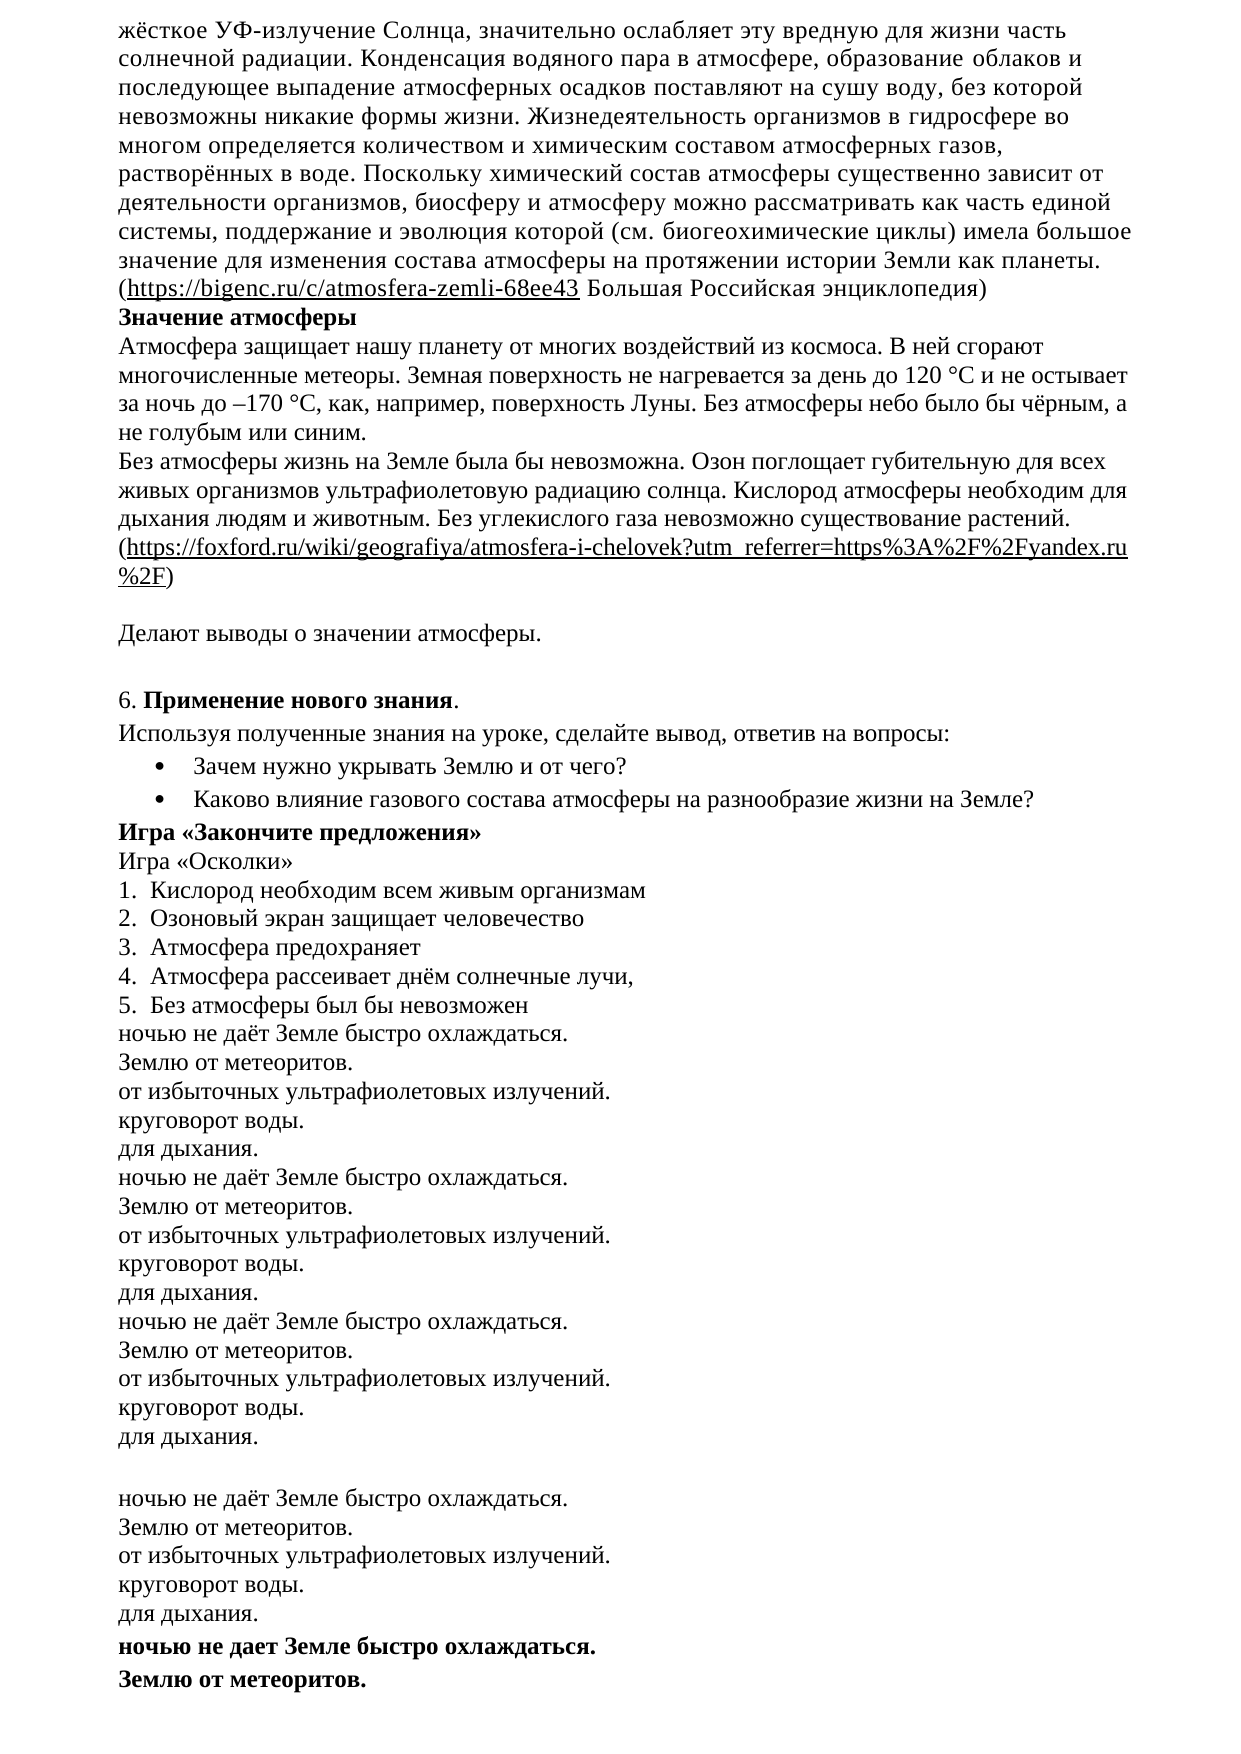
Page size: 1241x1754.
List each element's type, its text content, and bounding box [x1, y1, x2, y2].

text ночью не даёт Земле быстро охлаждаться. [118, 1162, 1152, 1191]
text Делают выводы о значении атмосферы. [118, 618, 1152, 647]
text Используя полученные знания на уроке, сделайте вывод, ответив на вопросы: [118, 713, 1152, 747]
text Землю от метеоритов. [118, 1660, 1152, 1693]
text для дыхания. [118, 1598, 1152, 1627]
text Атмосфера защищает нашу планету от многих воздействий из космоса. В ней сгорают многочисленные метеоры. Земная поверхность не нагревается за день до 120 °С и не остывает за ночь до –170 °С, как, например, поверхность Луны. Без атмосферы небо было бы чёрным, а не голубым или синим. [118, 331, 1152, 446]
text 5. Без атмосферы был бы невозможен [118, 990, 1152, 1018]
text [118, 15, 1152, 302]
text Землю от метеоритов. [118, 1512, 1152, 1540]
text 4. Атмосфера рассеивает днём солнечные лучи, [118, 961, 1152, 990]
text ночью не даёт Земле быстро охлаждаться. [118, 1483, 1152, 1512]
text 3. Атмосфера предохраняет [118, 932, 1152, 961]
text Игра «Осколки» [118, 846, 1152, 875]
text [118, 1540, 1152, 1569]
text для дыхания. [118, 1133, 1152, 1162]
text для дыхания. [118, 1277, 1152, 1306]
text от избыточных ультрафиолетовых излучений. [118, 1076, 1152, 1105]
text 6. Применение нового знания. [118, 680, 1152, 713]
text ночью не даёт Земле быстро охлаждаться. [118, 1018, 1152, 1047]
text круговорот воды. [118, 1392, 1152, 1421]
text 2. Озоновый экран защищает человечество [118, 903, 1152, 932]
text ночью не даёт Земле быстро охлаждаться. [118, 1306, 1152, 1335]
text круговорот воды. [118, 1248, 1152, 1277]
text круговорот воды. [118, 1105, 1152, 1133]
text ночью не дает Земле быстро охлаждаться. [118, 1627, 1152, 1660]
list Каково влияние газового состава атмосферы на разнообразие жизни на Земле? [156, 780, 1152, 813]
text от избыточных ультрафиолетовых излучений. [118, 1363, 1152, 1392]
list Зачем нужно укрывать Землю и от чего? [156, 747, 1152, 780]
text Без атмосферы жизнь на Земле была бы невозможна. Озон поглощает губительную для всех живых организмов ультрафиолетовую радиацию солнца. Кислород атмосферы необходим для дыхания людям и животным. Без углекислого газа невозможно существование растений. (https://foxford.ru/wiki/geografiya/atmosfera-i-chelovek?utm_referrer=https%3A%2F%2Fyandex.ru%2F) [118, 446, 1152, 590]
text Землю от метеоритов. [118, 1335, 1152, 1363]
text Игра «Закончите предложения» [118, 813, 1152, 846]
text от избыточных ультрафиолетовых излучений. [118, 1220, 1152, 1248]
text 1. Кислород необходим всем живым организмам [118, 875, 1152, 903]
text круговорот воды. [118, 1569, 1152, 1598]
subtitle Значение атмосферы [118, 302, 1152, 331]
text Землю от метеоритов. [118, 1191, 1152, 1220]
text Землю от метеоритов. [118, 1047, 1152, 1076]
text для дыхания. [118, 1421, 1152, 1450]
